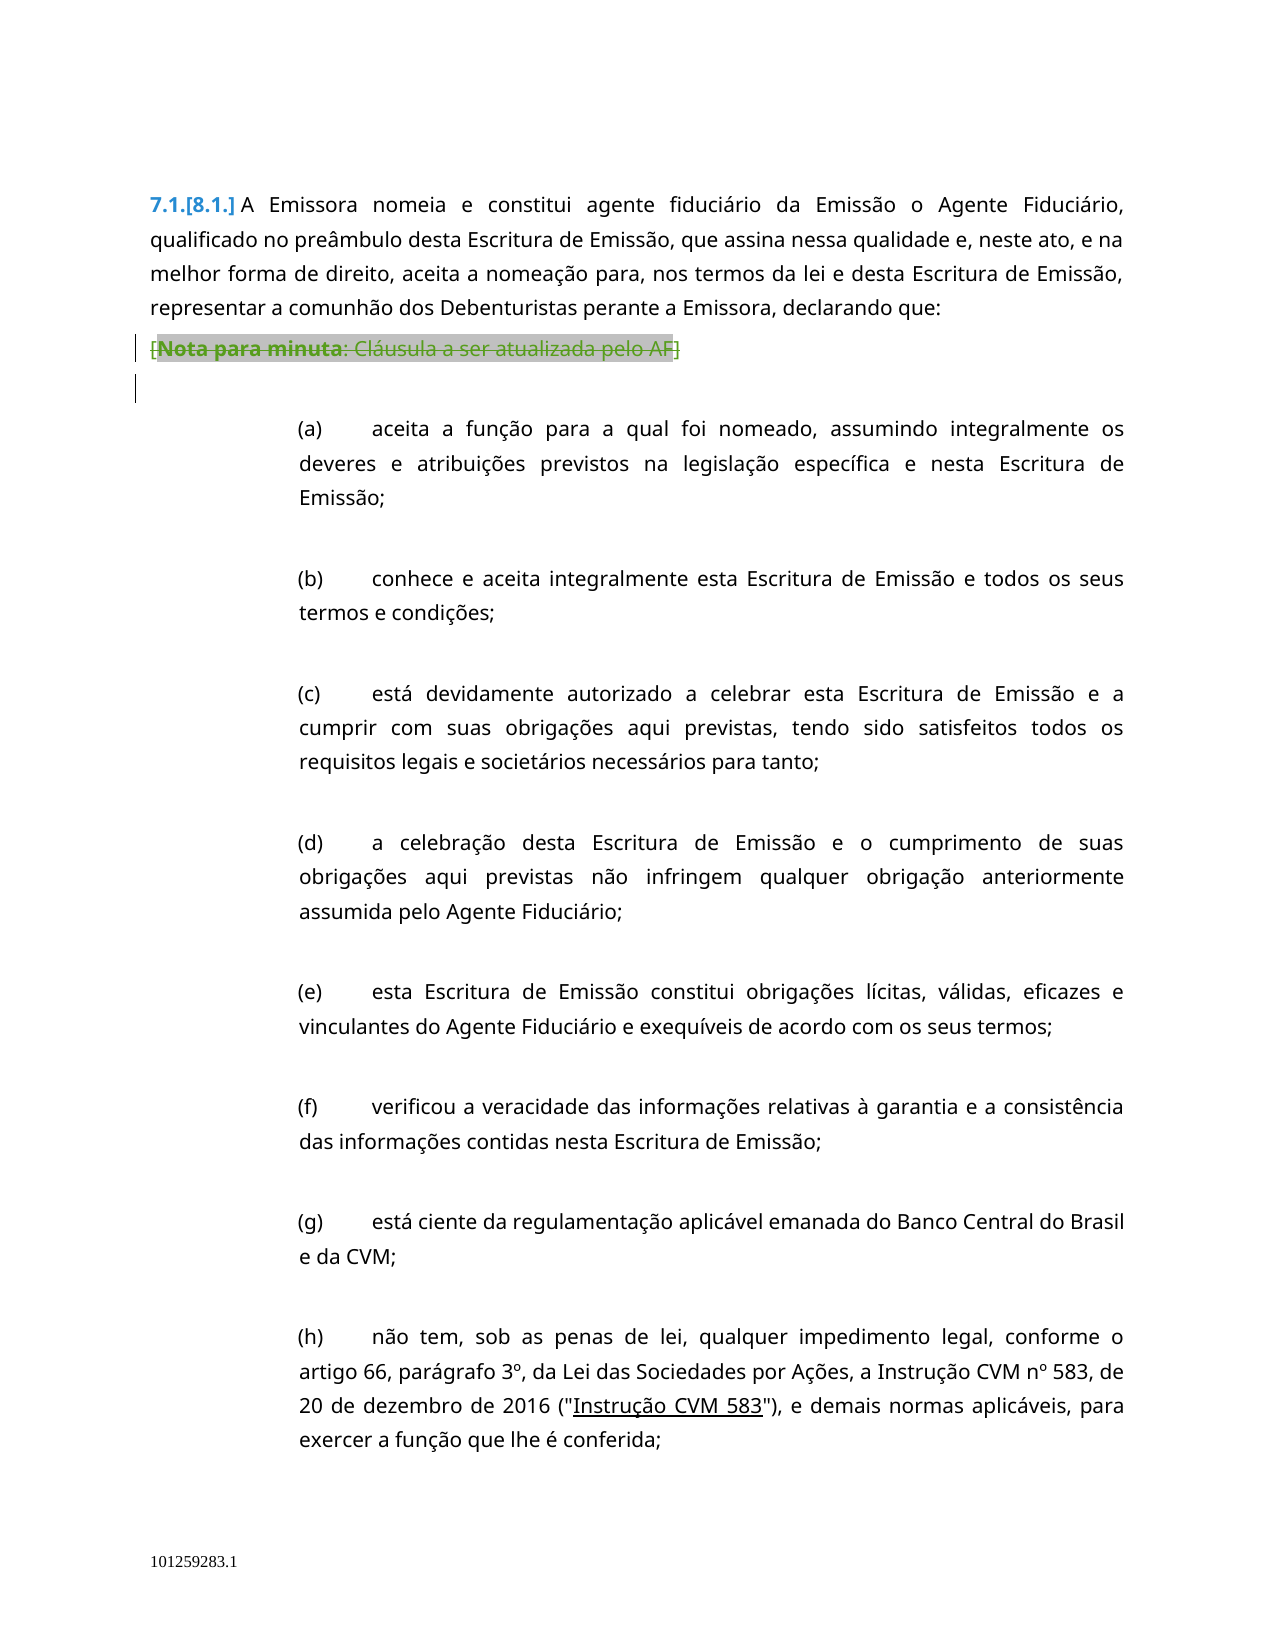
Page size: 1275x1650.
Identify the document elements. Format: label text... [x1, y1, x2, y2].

list não tem, sob as penas de lei, qualquer impedimento legal, conforme o artigo 66, parágrafo 3º, da Lei das Sociedades por Ações, a Instrução CVM nº 583, de 20 de dezembro de 2016 ("Instrução CVM 583"), e demais normas aplicáveis, para exercer a função que lhe é conferida; [298, 1322, 1125, 1454]
list conhece e aceita integralmente esta Escritura de Emissão e todos os seus termos e condições; [298, 564, 1125, 627]
list esta Escritura de Emissão constitui obrigações lícitas, válidas, eficazes e vinculantes do Agente Fiduciário e exequíveis de acordo com os seus termos; [298, 977, 1125, 1040]
list verificou a veracidade das informações relativas à garantia e a consistência das informações contidas nesta Escritura de Emissão; [298, 1092, 1125, 1155]
list está devidamente autorizado a celebrar esta Escritura de Emissão e a cumprir com suas obrigações aqui previstas, tendo sido satisfeitos todos os requisitos legais e societários necessários para tanto; [298, 679, 1125, 776]
list a celebração desta Escritura de Emissão e o cumprimento de suas obrigações aqui previstas não infringem qualquer obrigação anteriormente assumida pelo Agente Fiduciário; [298, 828, 1125, 925]
list está ciente da regulamentação aplicável emanada do Banco Central do Brasil e da CVM; [298, 1207, 1125, 1270]
list aceita a função para a qual foi nomeado, assumindo integralmente os deveres e atribuições previstos na legislação específica e nesta Escritura de Emissão; [298, 414, 1125, 512]
list A Emissora nomeia e constitui agente fiduciário da Emissão o Agente Fiduciário, qualificado no preâmbulo desta Escritura de Emissão, que assina nessa qualidade e, neste ato, e na melhor forma de direito, aceita a nomeação para, nos termos da lei e desta Escritura de Emissão, representar a comunhão dos Debenturistas perante a Emissora, declarando que: [150, 190, 1125, 322]
